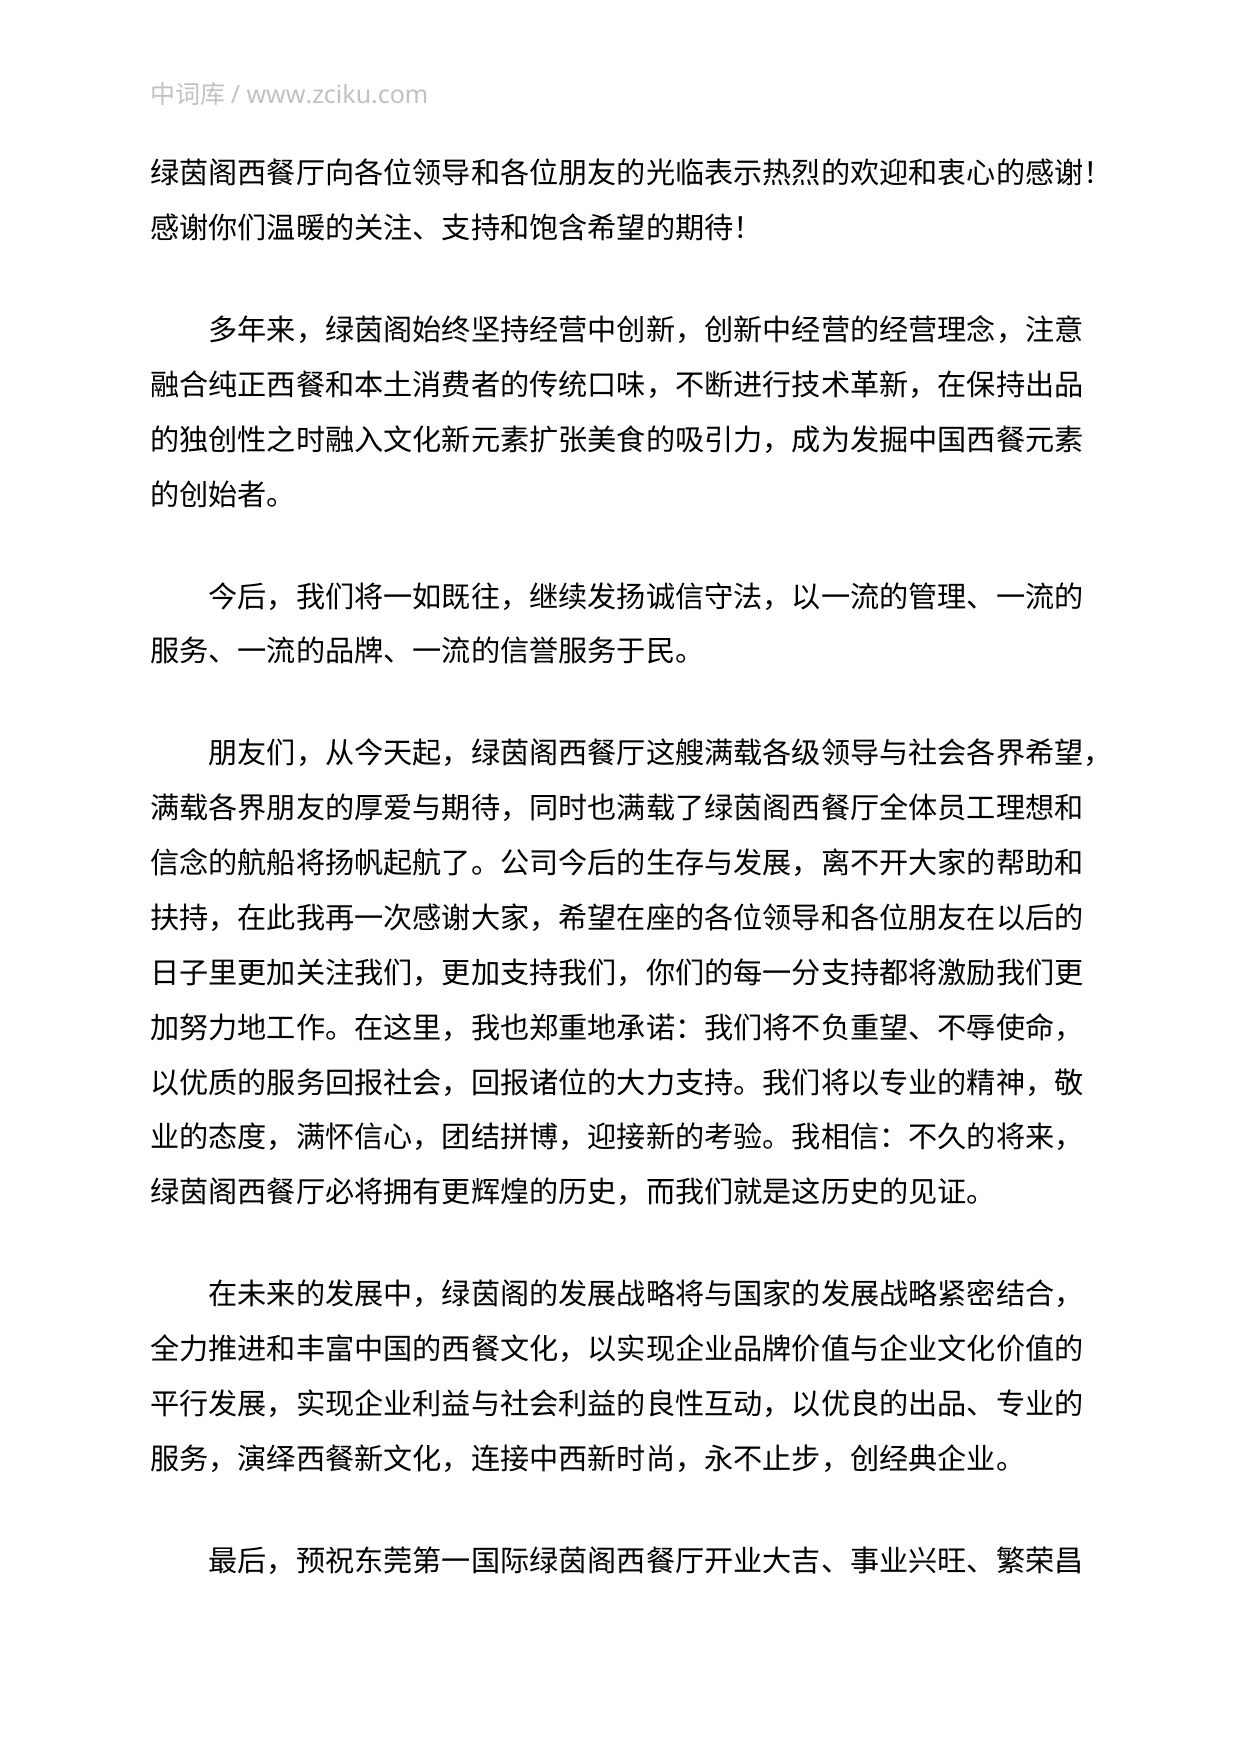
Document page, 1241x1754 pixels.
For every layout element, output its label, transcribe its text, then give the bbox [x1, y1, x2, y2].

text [150, 1537, 1090, 1579]
text 朋友们，从今天起，绿茵阁西餐厅这艘满载各级领导与社会各界希望，满载各界朋友的厚爱与期待，同时也满载了绿茵阁西餐厅全体员工理想和信念的航船将扬帆起航了。公司今后的生存与发展，离不开大家的帮助和扶持，在此我再一次感谢大家，希望在座的各位领导和各位朋友在以后的日子里更加关注我们，更加支持我们，你们的每一分支持都将激励我们更加努力地工作。在这里，我也郑重地承诺：我们将不负重望、不辱使命，以优质的服务回报社会，回报诸位的大力支持。我们将以专业的精神，敬业的态度，满怀信心，团结拼博，迎接新的考验。我相信：不久的将来，绿茵阁西餐厅必将拥有更辉煌的历史，而我们就是这历史的见证。 [150, 730, 1090, 1211]
text 今后，我们将一如既往，继续发扬诚信守法，以一流的管理、一流的服务、一流的品牌、一流的信誉服务于民。 [150, 573, 1090, 670]
text 多年来，绿茵阁始终坚持经营中创新，创新中经营的经营理念，注意融合纯正西餐和本土消费者的传统口味，不断进行技术革新，在保持出品的独创性之时融入文化新元素扩张美食的吸引力，成为发掘中国西餐元素的创始者。 [150, 307, 1090, 514]
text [150, 150, 1090, 247]
text 在未来的发展中，绿茵阁的发展战略将与国家的发展战略紧密结合，全力推进和丰富中国的西餐文化，以实现企业品牌价值与企业文化价值的平行发展，实现企业利益与社会利益的良性互动，以优良的出品、专业的服务，演绎西餐新文化，连接中西新时尚，永不止步，创经典企业。 [150, 1271, 1090, 1478]
